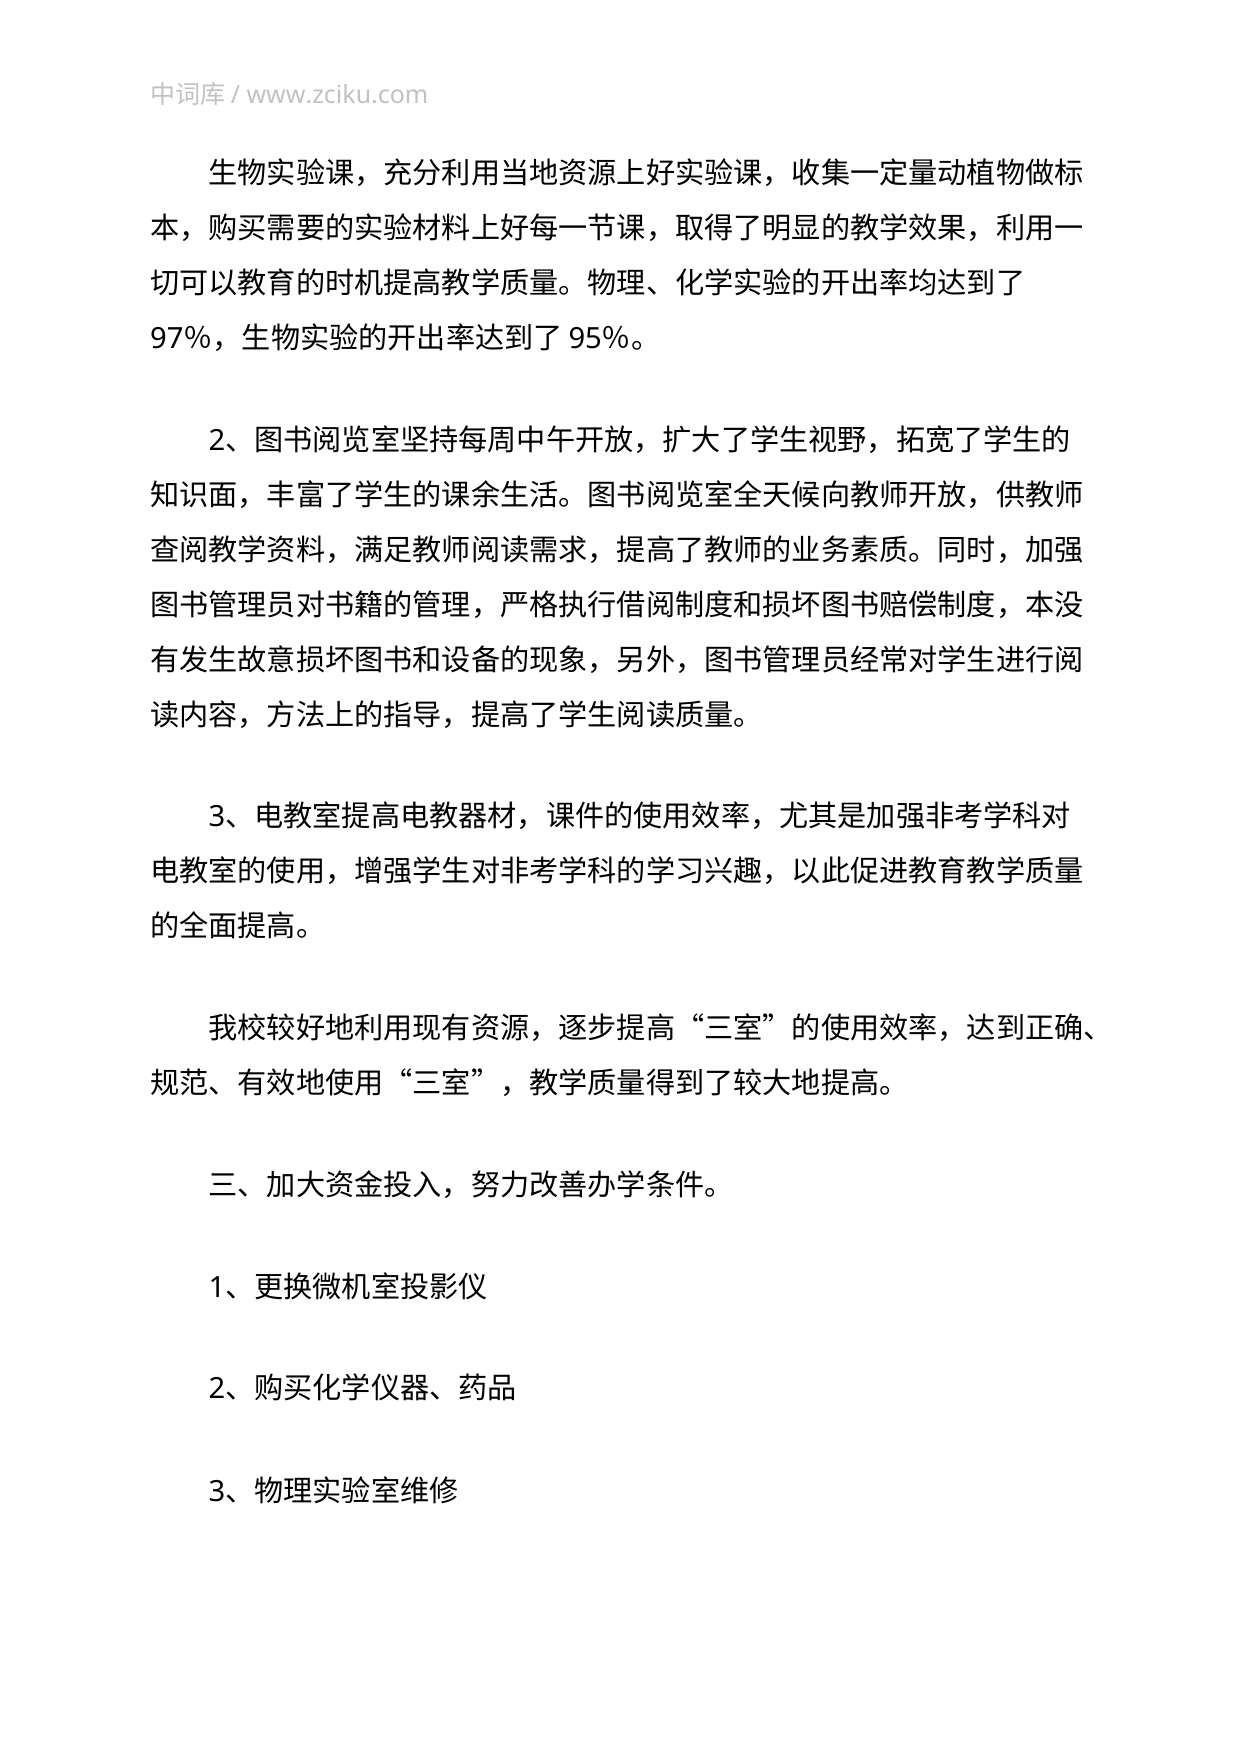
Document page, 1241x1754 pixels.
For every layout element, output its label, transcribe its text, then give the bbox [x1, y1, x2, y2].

text 生物实验课，充分利用当地资源上好实验课，收集一定量动植物做标本，购买需要的实验材料上好每一节课，取得了明显的教学效果，利用一切可以教育的时机提高教学质量。物理、化学实验的开出率均达到了97％，生物实验的开出率达到了95％。 [150, 150, 1090, 357]
text 三、加大资金投入，努力改善办学条件。 [150, 1161, 1090, 1204]
text 3、电教室提高电教器材，课件的使用效率，尤其是加强非考学科对电教室的使用，增强学生对非考学科的学习兴趣，以此促进教育教学质量的全面提高。 [150, 793, 1090, 945]
text 2、购买化学仪器、药品 [150, 1365, 1090, 1407]
text 1、更换微机室投影仪 [150, 1263, 1090, 1306]
text 2、图书阅览室坚持每周中午开放，扩大了学生视野，拓宽了学生的知识面，丰富了学生的课余生活。图书阅览室全天候向教师开放，供教师查阅教学资料，满足教师阅读需求，提高了教师的业务素质。同时，加强图书管理员对书籍的管理，严格执行借阅制度和损坏图书赔偿制度，本没有发生故意损坏图书和设备的现象，另外，图书管理员经常对学生进行阅读内容，方法上的指导，提高了学生阅读质量。 [150, 417, 1090, 733]
text 我校较好地利用现有资源，逐步提高“三室”的使用效率，达到正确、规范、有效地使用“三室”，教学质量得到了较大地提高。 [150, 1005, 1090, 1102]
text 3、物理实验室维修 [150, 1467, 1090, 1509]
